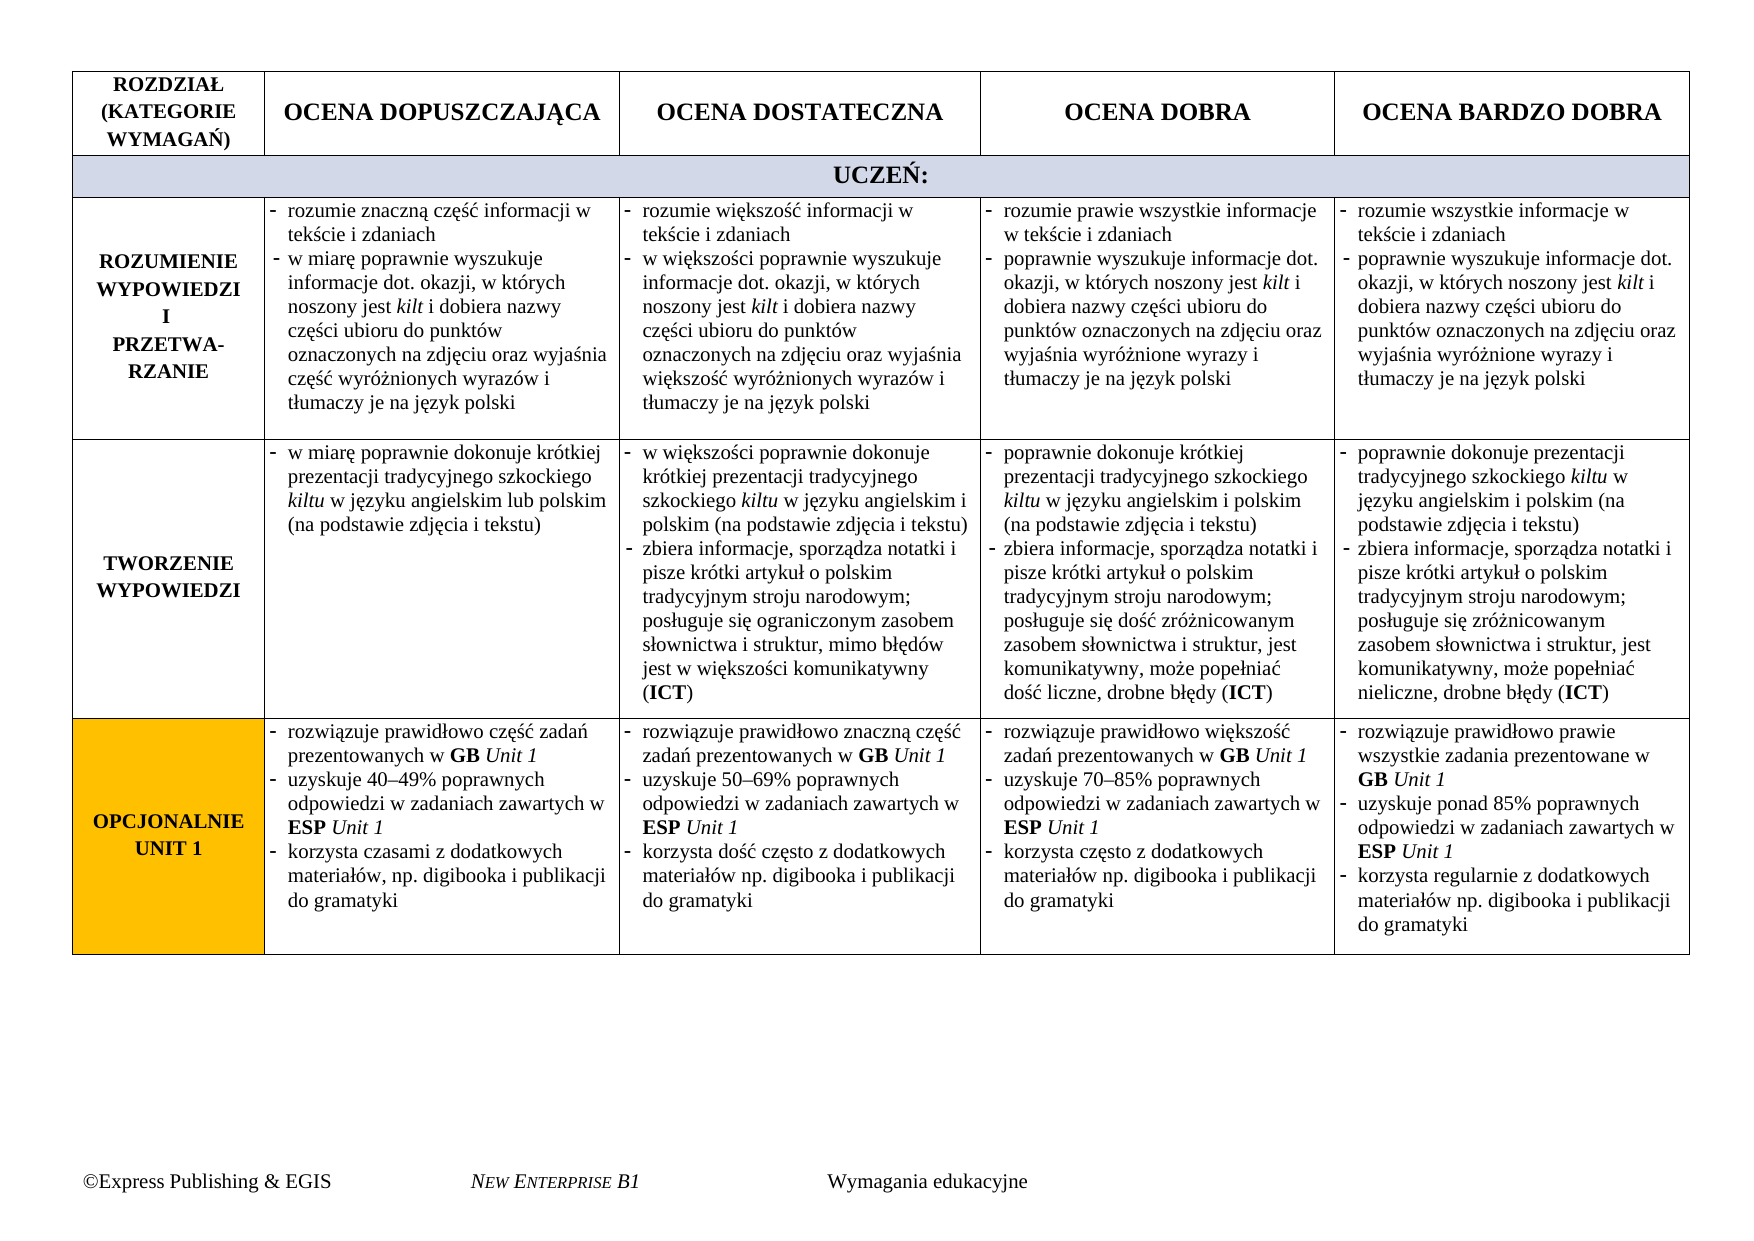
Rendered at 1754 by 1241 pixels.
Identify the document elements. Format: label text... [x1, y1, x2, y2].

table_cell rozwiązuje prawidłowo większość zadań prezentowanych w GB Unit 1 uzyskuje 70–85% poprawnych odpowiedzi w zadaniach zawartych w ESP Unit 1 korzysta często z dodatkowych materiałów np. digibooka i publikacji do gramatyki [981, 719, 1334, 954]
table_cell poprawnie dokonuje krótkiej prezentacji tradycyjnego szkockiego kiltu w języku angielskim i polskim (na podstawie zdjęcia i tekstu) zbiera informacje, sporządza notatki i pisze krótki artykuł o polskim tradycyjnym stroju narodowym; posługuje się dość zróżnicowanym zasobem słownictwa i struktur, jest komunikatywny, może popełniać dość liczne, drobne błędy (ICT) [981, 440, 1334, 718]
table_cell rozumie wszystkie informacje w tekście i zdaniach poprawnie wyszukuje informacje dot. okazji, w których noszony jest kilt i dobiera nazwy części ubioru do punktów oznaczonych na zdjęciu oraz wyjaśnia wyróżnione wyrazy i tłumaczy je na język polski [1335, 198, 1689, 439]
table_header ROZDZIAŁ (KATEGORIE WYMAGAŃ) [73, 72, 264, 155]
table_header OCENA DOPUSZCZAJĄCA [265, 72, 619, 155]
table_cell w większości poprawnie dokonuje krótkiej prezentacji tradycyjnego szkockiego kiltu w języku angielskim i polskim (na podstawie zdjęcia i tekstu) zbiera informacje, sporządza notatki i pisze krótki artykuł o polskim tradycyjnym stroju narodowym; posługuje się ograniczonym zasobem słownictwa i struktur, mimo błędów jest w większości komunikatywny (ICT) [620, 440, 980, 718]
table_cell rozwiązuje prawidłowo część zadań prezentowanych w GB Unit 1 uzyskuje 40–49% poprawnych odpowiedzi w zadaniach zawartych w ESP Unit 1 korzysta czasami z dodatkowych materiałów, np. digibooka i publikacji do gramatyki [265, 719, 619, 954]
table_cell w miarę poprawnie dokonuje krótkiej prezentacji tradycyjnego szkockiego kiltu w języku angielskim lub polskim (na podstawie zdjęcia i tekstu) [265, 440, 619, 718]
table_cell TWORZENIE WYPOWIEDZI [73, 440, 264, 718]
table_header OCENA DOSTATECZNA [620, 72, 980, 155]
table_cell UCZEŃ: [73, 156, 1689, 197]
table_cell rozwiązuje prawidłowo prawie wszystkie zadania prezentowane w GB Unit 1 uzyskuje ponad 85% poprawnych odpowiedzi w zadaniach zawartych w ESP Unit 1 korzysta regularnie z dodatkowych materiałów np. digibooka i publikacji do gramatyki [1335, 719, 1689, 954]
table_cell rozumie prawie wszystkie informacje w tekście i zdaniach poprawnie wyszukuje informacje dot. okazji, w których noszony jest kilt i dobiera nazwy części ubioru do punktów oznaczonych na zdjęciu oraz wyjaśnia wyróżnione wyrazy i tłumaczy je na język polski [981, 198, 1334, 439]
table_cell rozumie znaczną część informacji w tekście i zdaniach w miarę poprawnie wyszukuje informacje dot. okazji, w których noszony jest kilt i dobiera nazwy części ubioru do punktów oznaczonych na zdjęciu oraz wyjaśnia część wyróżnionych wyrazów i tłumaczy je na język polski [265, 198, 619, 439]
table_header OCENA BARDZO DOBRA [1335, 72, 1689, 155]
table_cell poprawnie dokonuje prezentacji tradycyjnego szkockiego kiltu w języku angielskim i polskim (na podstawie zdjęcia i tekstu) zbiera informacje, sporządza notatki i pisze krótki artykuł o polskim tradycyjnym stroju narodowym; posługuje się zróżnicowanym zasobem słownictwa i struktur, jest komunikatywny, może popełniać nieliczne, drobne błędy (ICT) [1335, 440, 1689, 718]
table_cell ROZUMIENIE WYPOWIEDZI I PRZETWA-RZANIE [73, 198, 264, 439]
table_cell rozwiązuje prawidłowo znaczną część zadań prezentowanych w GB Unit 1 uzyskuje 50–69% poprawnych odpowiedzi w zadaniach zawartych w ESP Unit 1 korzysta dość często z dodatkowych materiałów np. digibooka i publikacji do gramatyki [620, 719, 980, 954]
table_cell OPCJONALNIE UNIT 1 [73, 719, 264, 954]
table_header OCENA DOBRA [981, 72, 1334, 155]
table_cell rozumie większość informacji w tekście i zdaniach w większości poprawnie wyszukuje informacje dot. okazji, w których noszony jest kilt i dobiera nazwy części ubioru do punktów oznaczonych na zdjęciu oraz wyjaśnia większość wyróżnionych wyrazów i tłumaczy je na język polski [620, 198, 980, 439]
